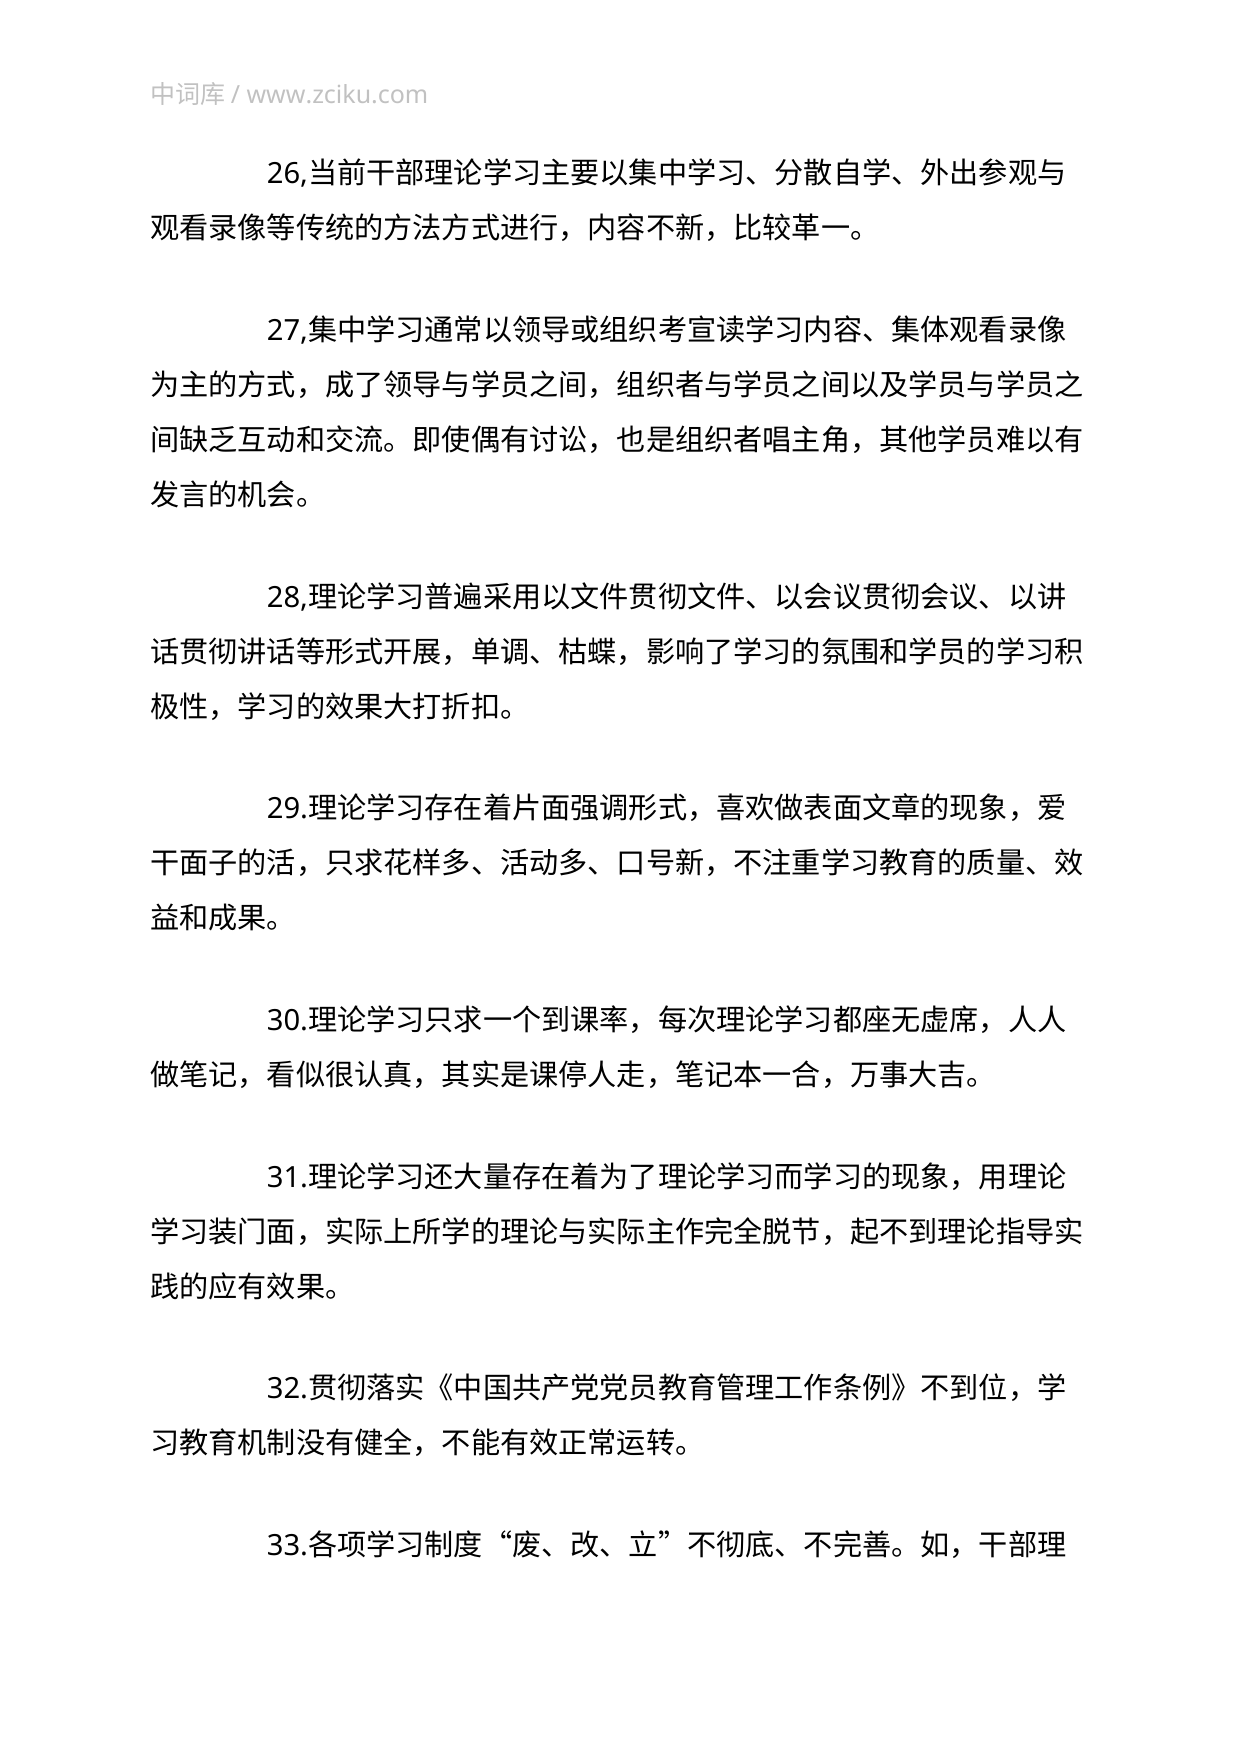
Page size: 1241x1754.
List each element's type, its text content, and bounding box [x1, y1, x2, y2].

text 28,理论学习普遍采用以文件贯彻文件、以会议贯彻会议、以讲话贯彻讲话等形式开展，单调、枯蝶，影响了学习的氛围和学员的学习积极性，学习的效果大打折扣。 [150, 573, 1090, 726]
text 27,集中学习通常以领导或组织考宣读学习内容、集体观看录像为主的方式，成了领导与学员之间，组织者与学员之间以及学员与学员之间缺乏互动和交流。即使偶有讨讼，也是组织者唱主角，其他学员难以有发言的机会。 [150, 307, 1090, 514]
text 32.贯彻落实《中国共产党党员教育管理工作条例》不到位，学习教育机制没有健全，不能有效正常运转。 [150, 1365, 1090, 1462]
text 29.理论学习存在着片面强调形式，喜欢做表面文章的现象，爱干面子的活，只求花样多、活动多、口号新，不注重学习教育的质量、效益和成果。 [150, 785, 1090, 937]
text 31.理论学习还大量存在着为了理论学习而学习的现象，用理论学习装门面，实际上所学的理论与实际主作完全脱节，起不到理论指导实践的应有效果。 [150, 1153, 1090, 1306]
text 26,当前干部理论学习主要以集中学习、分散自学、外出参观与观看录像等传统的方法方式进行，内容不新，比较革一。 [150, 150, 1090, 247]
text 30.理论学习只求一个到课率，每次理论学习都座无虚席，人人做笔记，看似很认真，其实是课停人走，笔记本一合，万事大吉。 [150, 997, 1090, 1094]
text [150, 1522, 1090, 1564]
